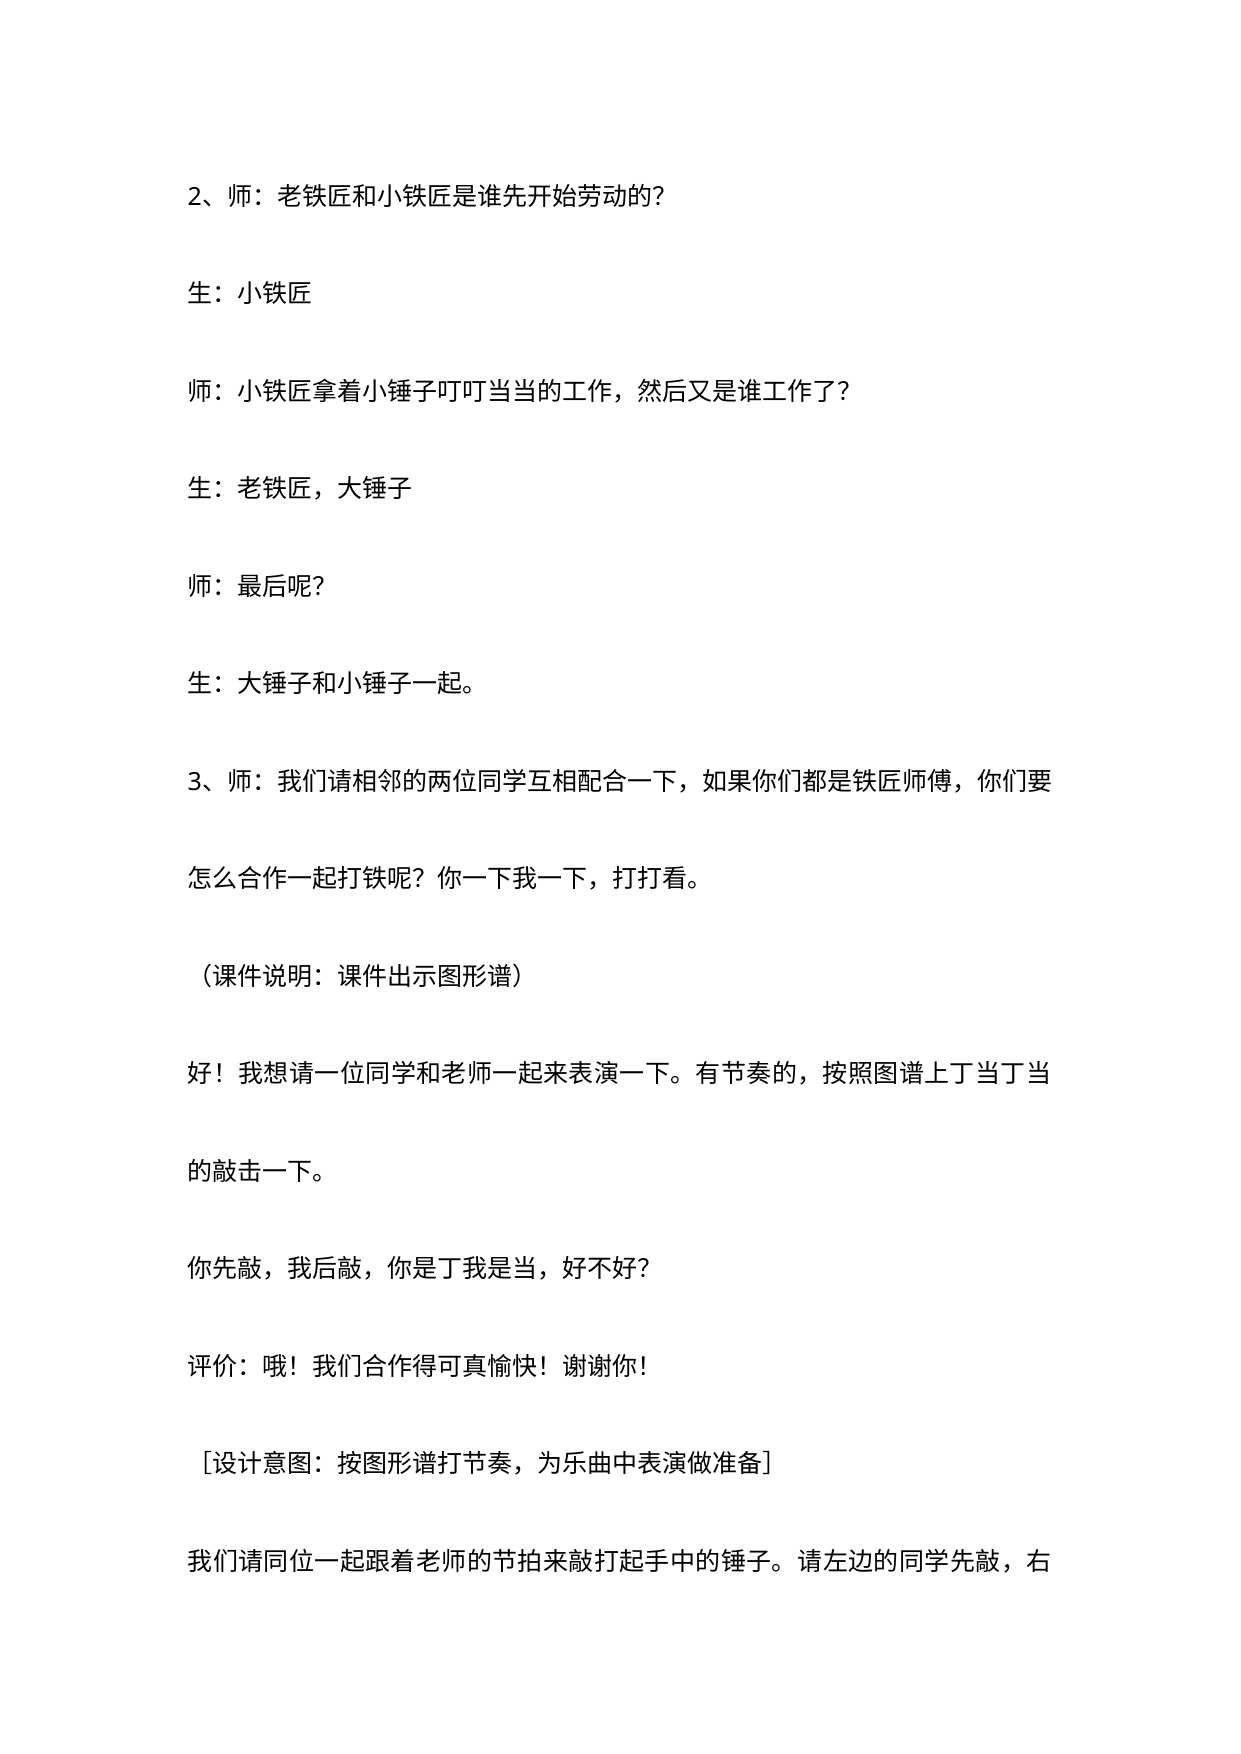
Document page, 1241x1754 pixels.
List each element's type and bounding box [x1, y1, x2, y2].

text [187, 162, 1053, 1592]
